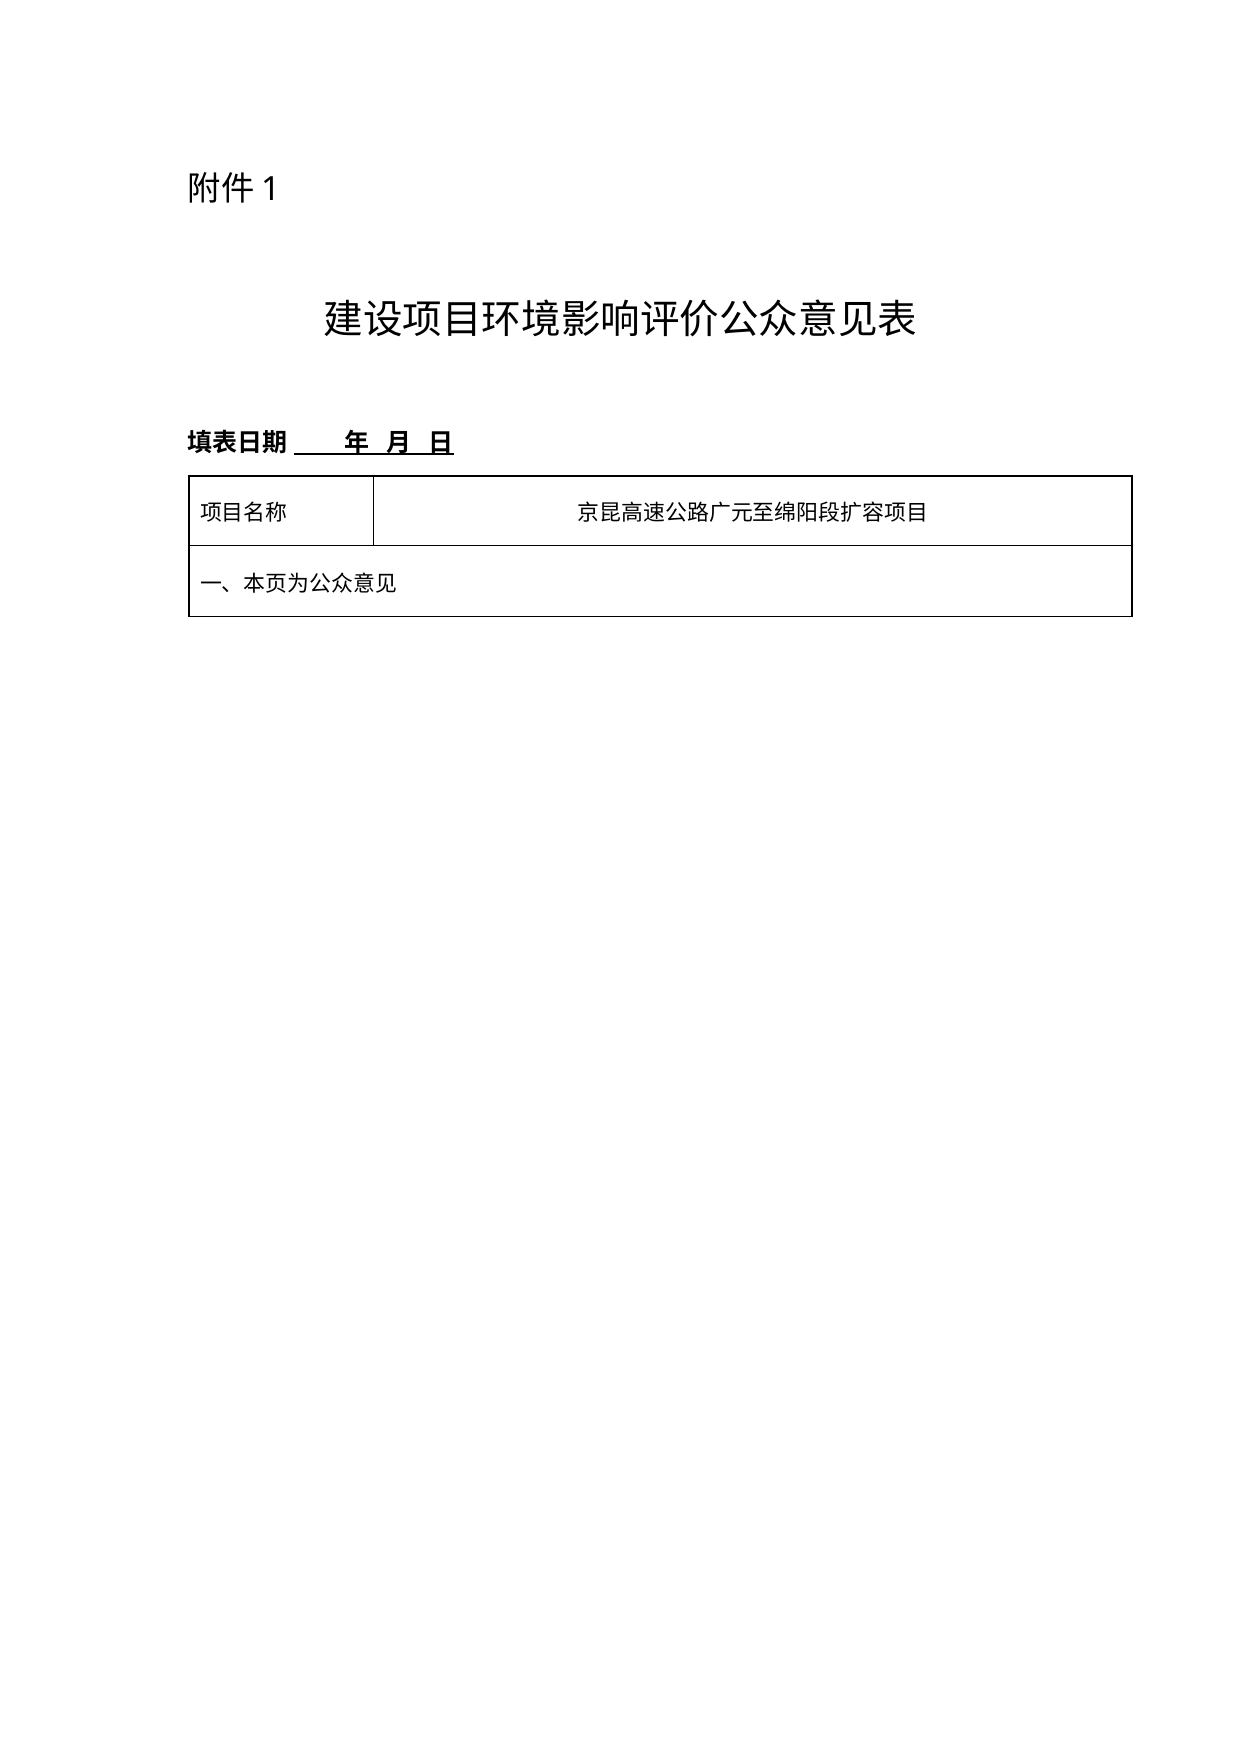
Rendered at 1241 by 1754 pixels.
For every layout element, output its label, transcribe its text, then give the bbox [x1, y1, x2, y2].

text 填表日期 年 月 日 [187, 422, 1053, 458]
table_header 京昆高速公路广元至绵阳段扩容项目 [374, 477, 1131, 545]
table_cell 一、本页为公众意见 [190, 546, 1131, 616]
table_header 项目名称 [190, 477, 373, 545]
text 建设项目环境影响评价公众意见表 [187, 288, 1053, 345]
text 附件1 [187, 162, 1053, 210]
